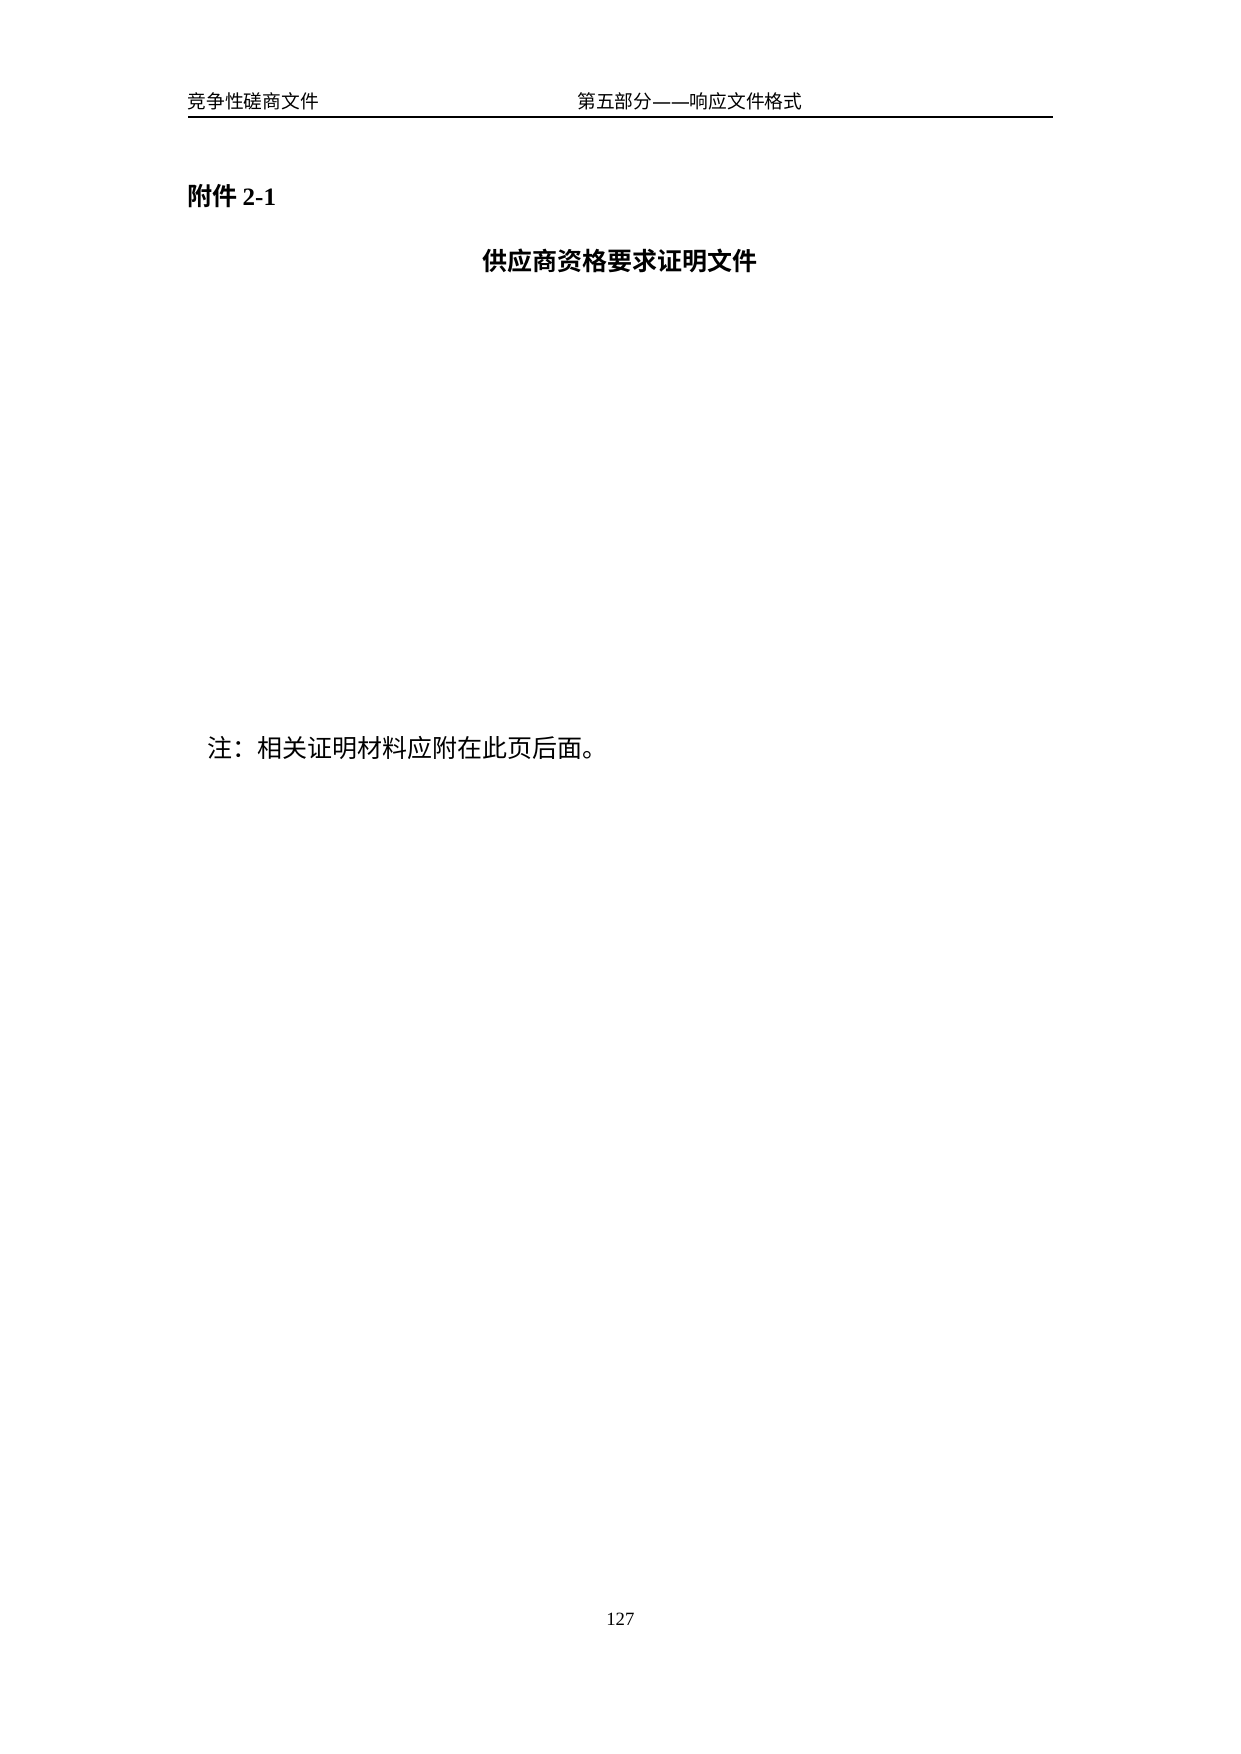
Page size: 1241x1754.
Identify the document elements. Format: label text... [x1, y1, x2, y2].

text 注：相关证明材料应附在此页后面。 [207, 714, 1053, 779]
text 供应商资格要求证明文件 [187, 227, 1053, 292]
text 附件2-1 [187, 162, 1053, 227]
